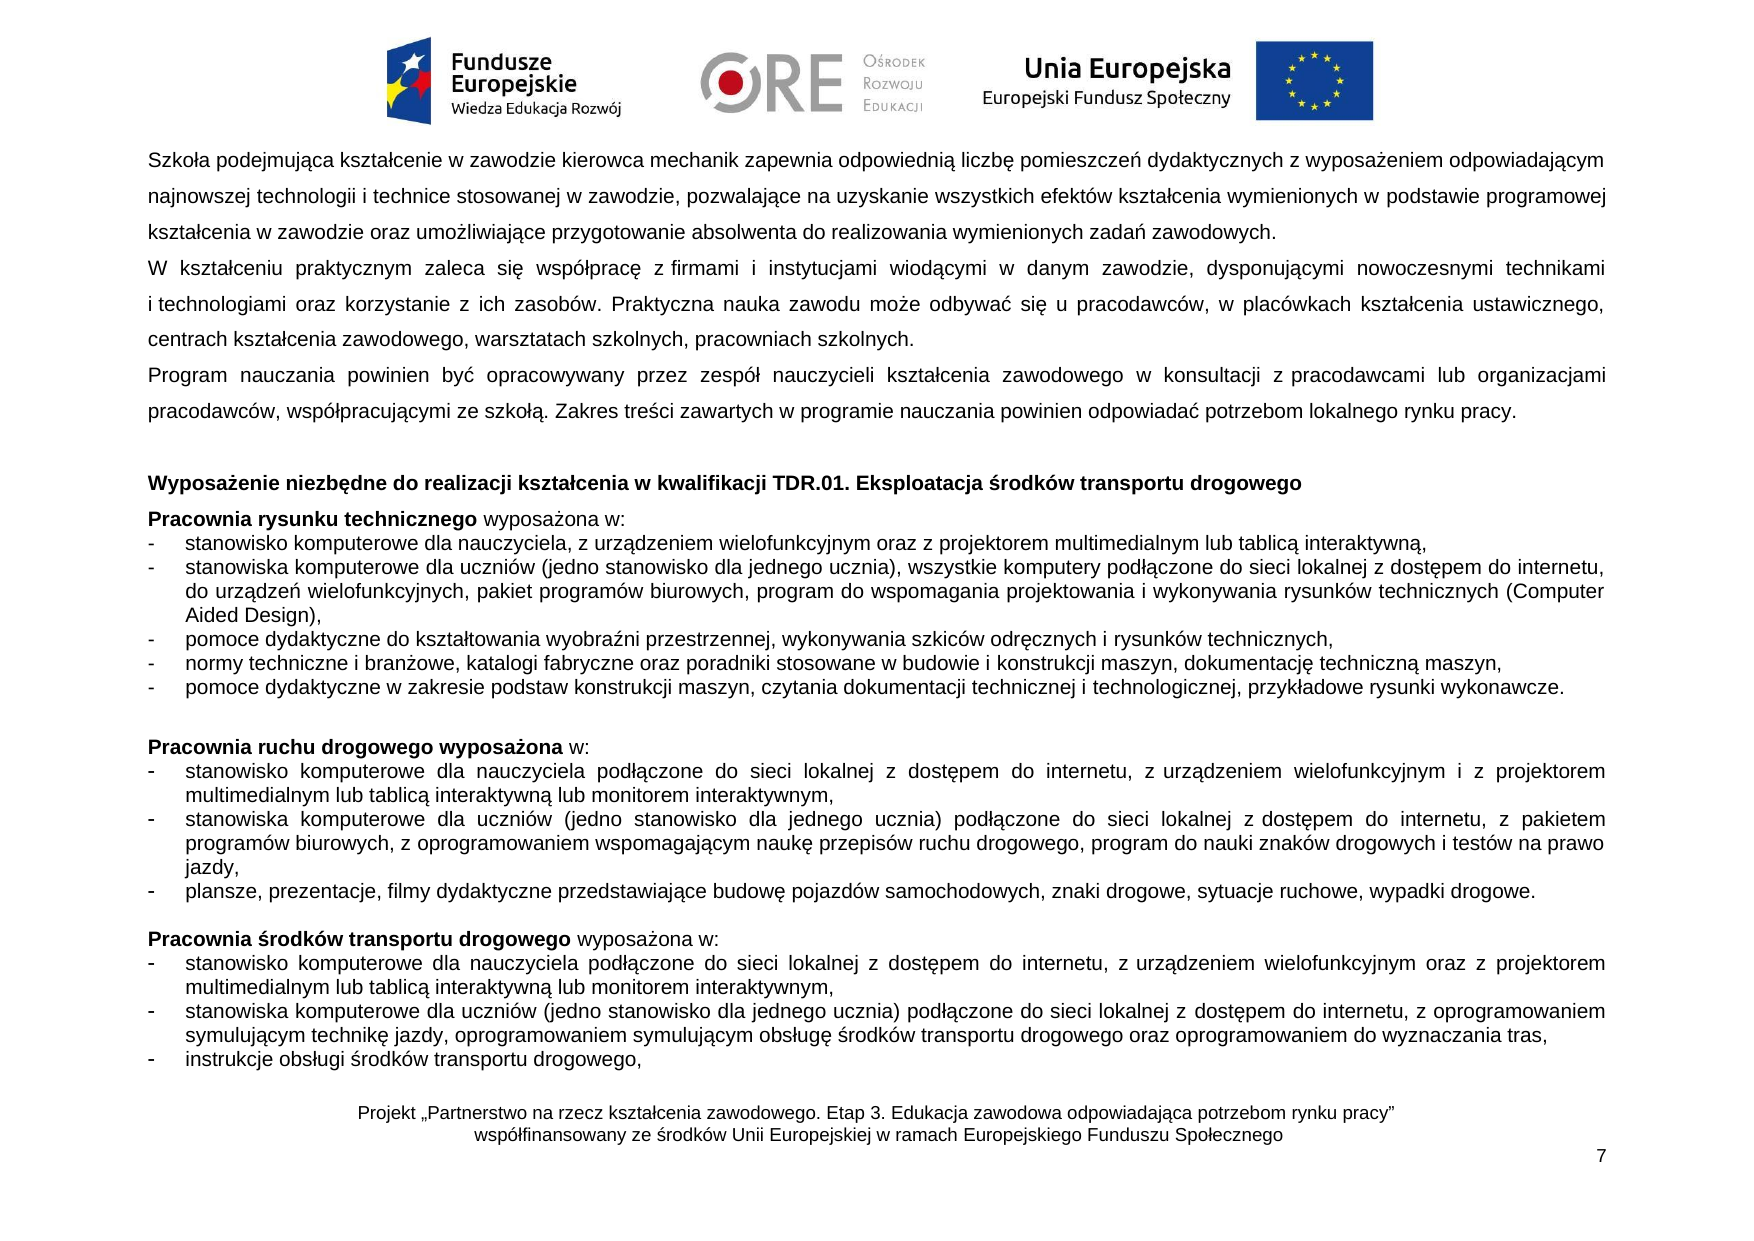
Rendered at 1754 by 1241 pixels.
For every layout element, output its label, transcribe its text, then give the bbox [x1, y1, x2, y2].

text Pracownia ruchu drogowego wyposażona w: [148, 734, 1606, 758]
list plansze, prezentacje, filmy dydaktyczne przedstawiające budowę pojazdów samochodowych, znaki drogowe, sytuacje ruchowe, wypadki drogowe. [148, 878, 1606, 903]
text Pracownia środków transportu drogowego wyposażona w: [148, 927, 1606, 951]
list stanowiska komputerowe dla uczniów (jedno stanowisko dla jednego ucznia), wszystkie komputery podłączone do sieci lokalnej z dostępem do internetu, do urządzeń wielofunkcyjnych, pakiet programów biurowych, program do wspomagania projektowania i wykonywania rysunków technicznych (Computer Aided Design), [148, 555, 1606, 627]
text Szkoła podejmująca kształcenie w zawodzie kierowca mechanik zapewnia odpowiednią liczbę pomieszczeń dydaktycznych z wyposażeniem odpowiadającym najnowszej technologii i technice stosowanej w zawodzie, pozwalające na uzyskanie wszystkich efektów kształcenia wymienionych w podstawie programowej kształcenia w zawodzie oraz umożliwiające przygotowanie absolwenta do realizowania wymienionych zadań zawodowych. [148, 148, 1606, 243]
list normy techniczne i branżowe, katalogi fabryczne oraz poradniki stosowane w budowie i konstrukcji maszyn, dokumentację techniczną maszyn, [148, 651, 1606, 675]
text Pracownia rysunku technicznego wyposażona w: [148, 507, 1606, 531]
list pomoce dydaktyczne do kształtowania wyobraźni przestrzennej, wykonywania szkiców odręcznych i rysunków technicznych, [148, 627, 1606, 651]
list stanowiska komputerowe dla uczniów (jedno stanowisko dla jednego ucznia) podłączone do sieci lokalnej z dostępem do internetu, z pakietem programów biurowych, z oprogramowaniem wspomagającym naukę przepisów ruchu drogowego, program do nauki znaków drogowych i testów na prawo jazdy, [148, 807, 1606, 878]
list stanowisko komputerowe dla nauczyciela, z urządzeniem wielofunkcyjnym oraz z projektorem multimedialnym lub tablicą interaktywną, [148, 531, 1606, 555]
list stanowisko komputerowe dla nauczyciela podłączone do sieci lokalnej z dostępem do internetu, z urządzeniem wielofunkcyjnym i z projektorem multimedialnym lub tablicą interaktywną lub monitorem interaktywnym, [148, 758, 1606, 807]
picture [365, 15, 1400, 146]
list Wyposażenie niezbędne do realizacji kształcenia w kwalifikacji TDR.01. Eksploatacja środków transportu drogowego [148, 471, 1606, 495]
text Program nauczania powinien być opracowywany przez zespół nauczycieli kształcenia zawodowego w konsultacji z pracodawcami lub organizacjami pracodawców, współpracującymi ze szkołą. Zakres treści zawartych w programie nauczania powinien odpowiadać potrzebom lokalnego rynku pracy. [148, 363, 1606, 423]
list pomoce dydaktyczne w zakresie podstaw konstrukcji maszyn, czytania dokumentacji technicznej i technologicznej, przykładowe rysunki wykonawcze. [148, 675, 1606, 699]
text W kształceniu praktycznym zaleca się współpracę z firmami i instytucjami wiodącymi w danym zawodzie, dysponującymi nowoczesnymi technikami i technologiami oraz korzystanie z ich zasobów. Praktyczna nauka zawodu może odbywać się u pracodawców, w placówkach kształcenia ustawicznego, centrach kształcenia zawodowego, warsztatach szkolnych, pracowniach szkolnych. [148, 255, 1606, 351]
list instrukcje obsługi środków transportu drogowego, [148, 1047, 1606, 1071]
list stanowiska komputerowe dla uczniów (jedno stanowisko dla jednego ucznia) podłączone do sieci lokalnej z dostępem do internetu, z oprogramowaniem symulującym technikę jazdy, oprogramowaniem symulującym obsługę środków transportu drogowego oraz oprogramowaniem do wyznaczania tras, [148, 998, 1606, 1047]
